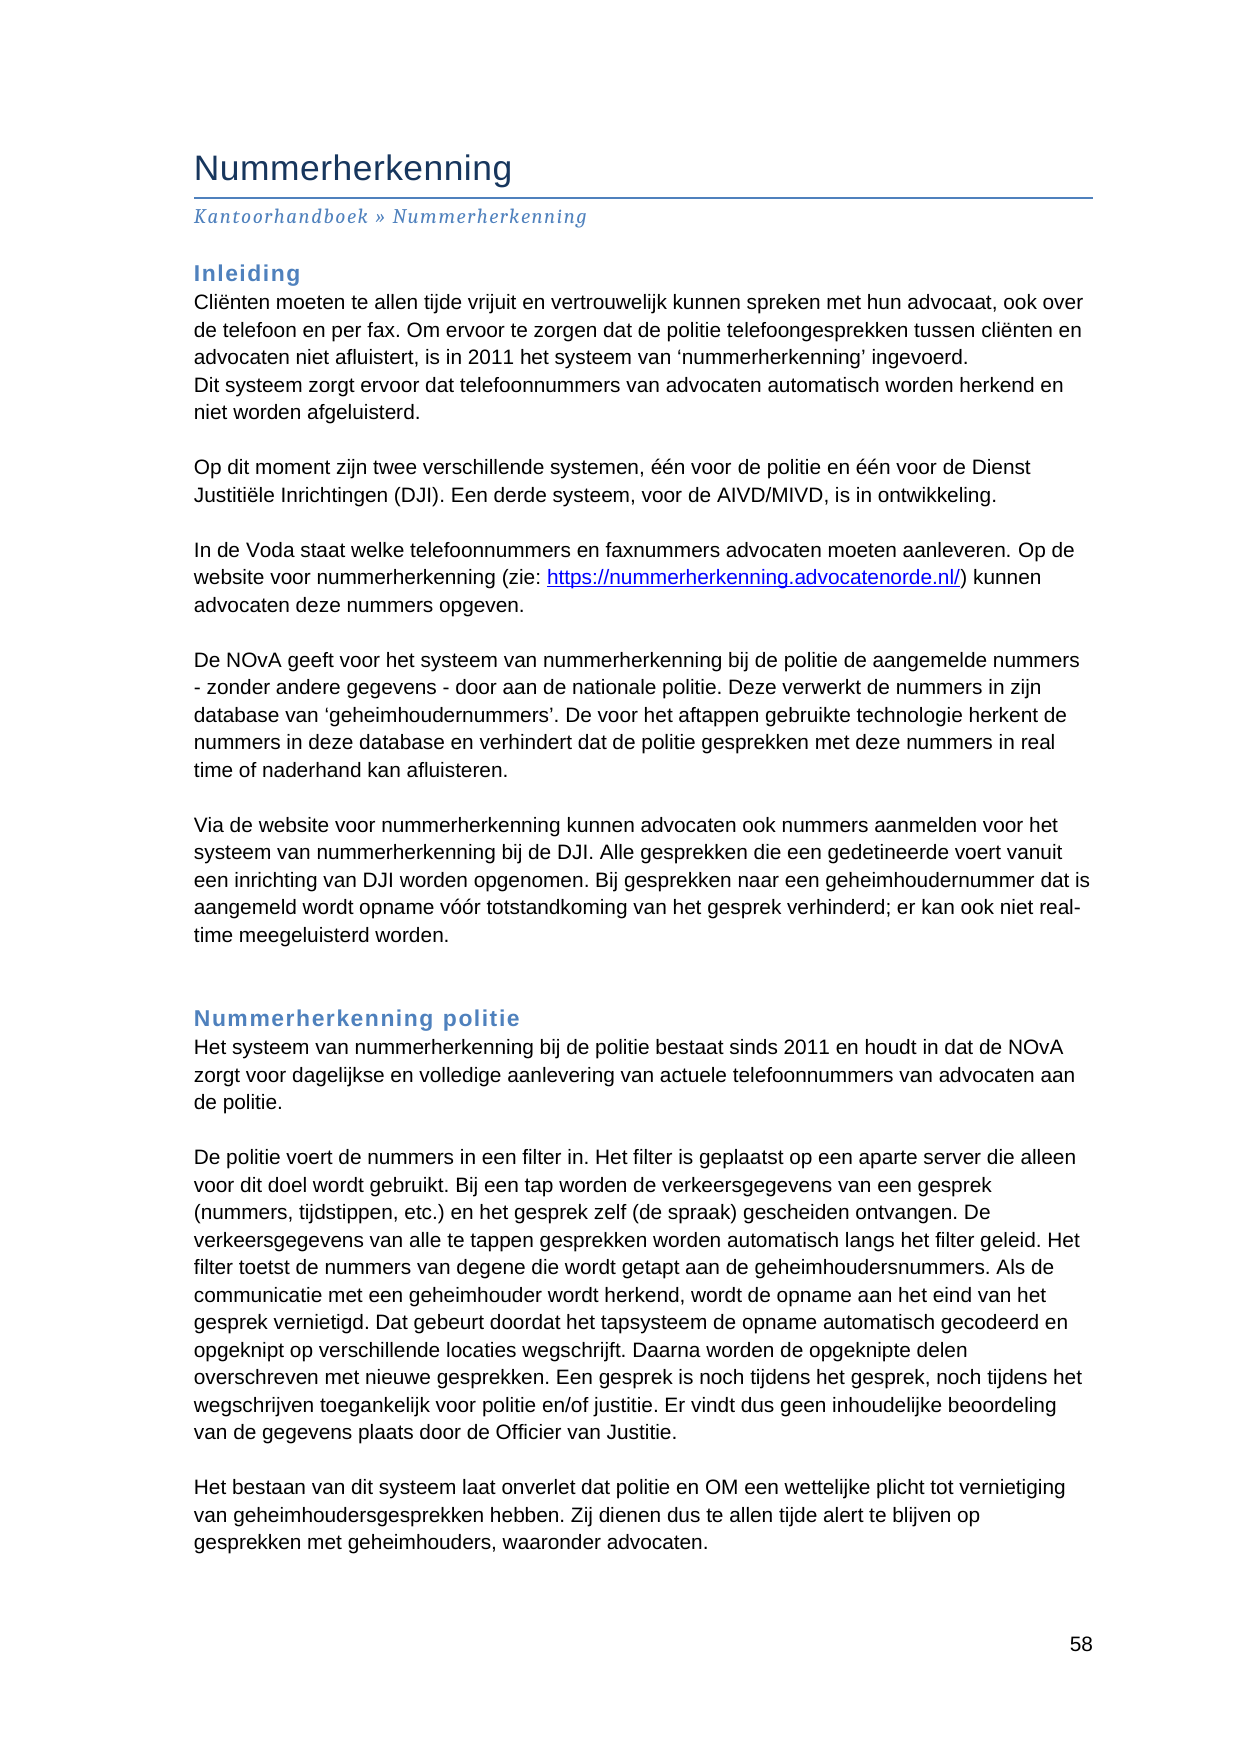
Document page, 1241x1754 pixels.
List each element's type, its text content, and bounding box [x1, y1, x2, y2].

text Het systeem van nummerherkenning bij de politie bestaat sinds 2011 en houdt in dat de NOvA zorgt voor dagelijkse en volledige aanlevering van actuele telefoonnummers van advocaten aan de politie. [194, 1035, 1093, 1114]
text Het bestaan van dit systeem laat onverlet dat politie en OM een wettelijke plicht tot vernietiging van geheimhoudersgesprekken hebben. Zij dienen dus te allen tijde alert te blijven op gesprekken met geheimhouders, waaronder advocaten. [194, 1475, 1093, 1554]
text Via de website voor nummerherkenning kunnen advocaten ook nummers aanmelden voor het systeem van nummerherkenning bij de DJI. Alle gesprekken die een gedetineerde voert vanuit een inrichting van DJI worden opgenomen. Bij gesprekken naar een geheimhoudernummer dat is aangemeld wordt opname vóór totstandkoming van het gesprek verhinderd; er kan ook niet real-time meegeluisterd worden. [194, 812, 1093, 946]
subtitle Nummerherkenning politie [194, 1005, 1093, 1031]
text De NOvA geeft voor het systeem van nummerherkenning bij de politie de aangemelde nummers - zonder andere gegevens - door aan de nationale politie. Deze verwerkt de nummers in zijn database van ‘geheimhoudernummers’. De voor het aftappen gebruikte technologie herkent de nummers in deze database en verhindert dat de politie gesprekken met deze nummers in real time of naderhand kan afluisteren. [194, 647, 1093, 781]
text Op dit moment zijn twee verschillende systemen, één voor de politie en één voor de Dienst Justitiële Inrichtingen (DJI). Een derde systeem, voor de AIVD/MIVD, is in ontwikkeling. [194, 455, 1093, 506]
text De politie voert de nummers in een filter in. Het filter is geplaatst op een aparte server die alleen voor dit doel wordt gebruikt. Bij een tap worden de verkeersgegevens van een gesprek (nummers, tijdstippen, etc.) en het gesprek zelf (de spraak) gescheiden ontvangen. De verkeersgegevens van alle te tappen gesprekken worden automatisch langs het filter geleid. Het filter toetst de nummers van degene die wordt getapt aan de geheimhoudersnummers. Als de communicatie met een geheimhouder wordt herkend, wordt de opname aan het eind van het gesprek vernietigd. Dat gebeurt doordat het tapsysteem de opname automatisch gecodeerd en opgeknipt op verschillende locaties wegschrijft. Daarna worden de opgeknipte delen overschreven met nieuwe gesprekken. Een gesprek is noch tijdens het gesprek, noch tijdens het wegschrijven toegankelijk voor politie en/of justitie. Er vindt dus geen inhoudelijke beoordeling van de gegevens plaats door de Officier van Justitie. [194, 1145, 1093, 1444]
subtitle Kantoorhandboek » Nummerherkenning [194, 205, 1093, 229]
subtitle Inleiding [194, 260, 1093, 286]
text In de Voda staat welke telefoonnummers en faxnummers advocaten moeten aanleveren. Op de website voor nummerherkenning (zie: https://nummerherkenning.advocatenorde.nl/) kunnen advocaten deze nummers opgeven. [194, 537, 1093, 616]
text Cliënten moeten te allen tijde vrijuit en vertrouwelijk kunnen spreken met hun advocaat, ook over de telefoon en per fax. Om ervoor te zorgen dat de politie telefoongesprekken tussen cliënten en advocaten niet afluistert, is in 2011 het systeem van ‘nummerherkenning’ ingevoerd. [194, 290, 1093, 369]
text Dit systeem zorgt ervoor dat telefoonnummers van advocaten automatisch worden herkend en niet worden afgeluisterd. [194, 372, 1093, 424]
subtitle Nummerherkenning [194, 148, 1093, 197]
